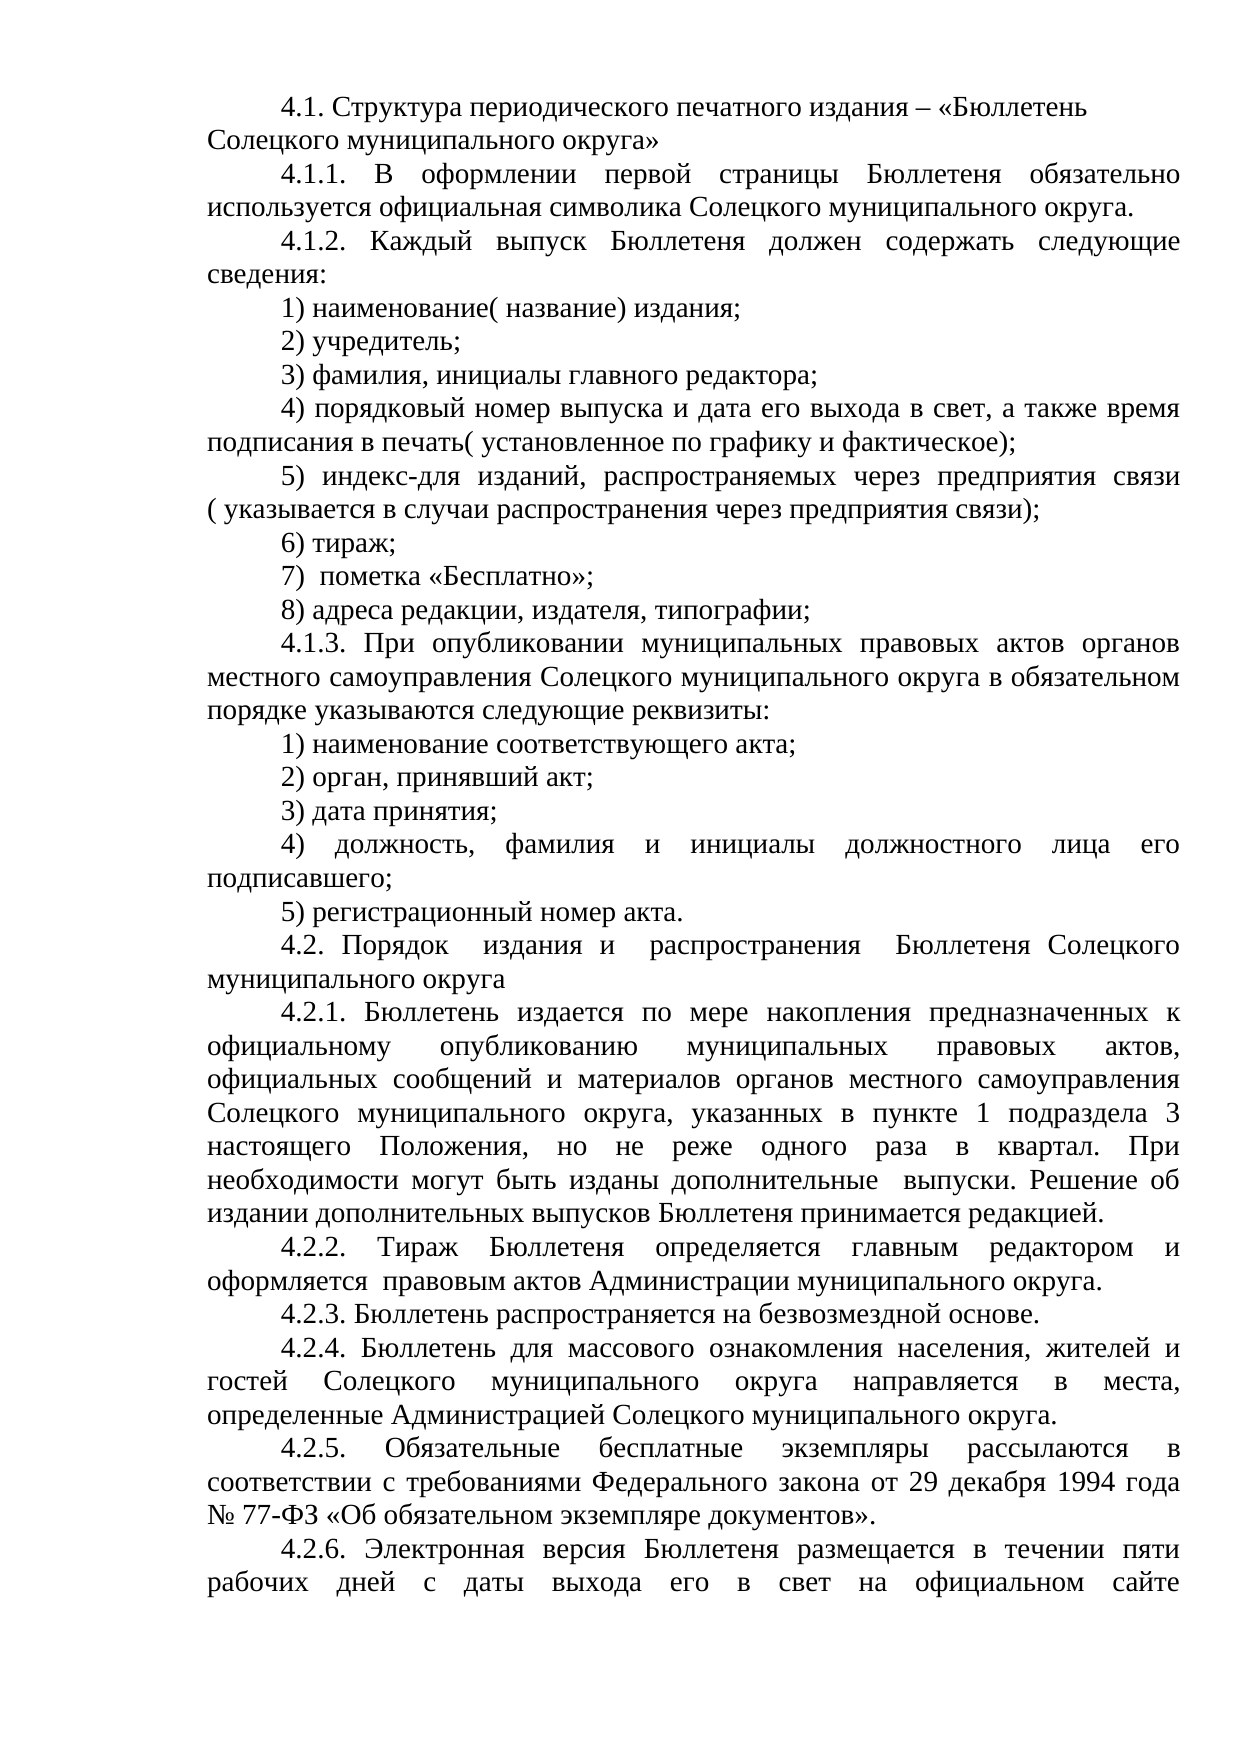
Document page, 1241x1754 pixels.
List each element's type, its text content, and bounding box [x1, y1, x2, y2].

text 4.1.3. При опубликовании муниципальных правовых актов органов местного самоуправления Солецкого муниципального округа в обязательном порядке указываются следующие реквизиты: [207, 625, 1181, 726]
text 8) адреса редакции, издателя, типографии; [207, 592, 1181, 625]
text 4.2.1. Бюллетень издается по мере накопления предназначенных к официальному опубликованию муниципальных правовых актов, официальных сообщений и материалов органов местного самоуправления Солецкого муниципального округа, указанных в пункте 1 подраздела 3 настоящего Положения, но не реже одного раза в квартал. При необходимости могут быть изданы дополнительные выпуски. Решение об издании дополнительных выпусков Бюллетеня принимается редакцией. [207, 994, 1181, 1229]
text 5) индекс-для изданий, распространяемых через предприятия связи ( указывается в случаи распространения через предприятия связи); [207, 458, 1181, 525]
text 1) наименование соответствующего акта; [207, 726, 1181, 759]
text 4.2.2. Тираж Бюллетеня определяется главным редактором и оформляется правовым актов Администрации муниципального округа. [207, 1229, 1181, 1296]
text 2) учредитель; [207, 323, 1181, 357]
text 7) пометка «Бесплатно»; [207, 558, 1181, 592]
text 4.1.1. В оформлении первой страницы Бюллетеня обязательно используется официальная символика Солецкого муниципального округа. [207, 156, 1181, 223]
text 4.1.2. Каждый выпуск Бюллетеня должен содержать следующие сведения: [207, 223, 1181, 290]
text 4.2.3. Бюллетень распространяется на безвозмездной основе. [207, 1296, 1181, 1330]
text 3) дата принятия; [207, 793, 1181, 827]
text 4) должность, фамилия и инициалы должностного лица его подписавшего; [207, 827, 1181, 894]
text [207, 1531, 1181, 1598]
text 1) наименование( название) издания; [207, 290, 1181, 323]
text 2) орган, принявший акт; [207, 759, 1181, 793]
text 3) фамилия, инициалы главного редактора; [207, 357, 1181, 391]
text 4.2. Порядок издания и распространения Бюллетеня Солецкого муниципального округа [207, 927, 1181, 994]
text 4.1. Структура периодического печатного издания – «Бюллетень Солецкого муниципального округа» [207, 89, 1181, 156]
text 4.2.5. Обязательные бесплатные экземпляры рассылаются в соответствии с требованиями Федерального закона от 29 декабря 1994 года № 77-ФЗ «Об обязательном экземпляре документов». [207, 1430, 1181, 1531]
text 4) порядковый номер выпуска и дата его выхода в свет, а также время подписания в печать( установленное по графику и фактическое); [207, 391, 1181, 458]
text 4.2.4. Бюллетень для массового ознакомления населения, жителей и гостей Солецкого муниципального округа направляется в места, определенные Администрацией Солецкого муниципального округа. [207, 1330, 1181, 1430]
text 5) регистрационный номер акта. [207, 894, 1181, 927]
text 6) тираж; [207, 525, 1181, 558]
